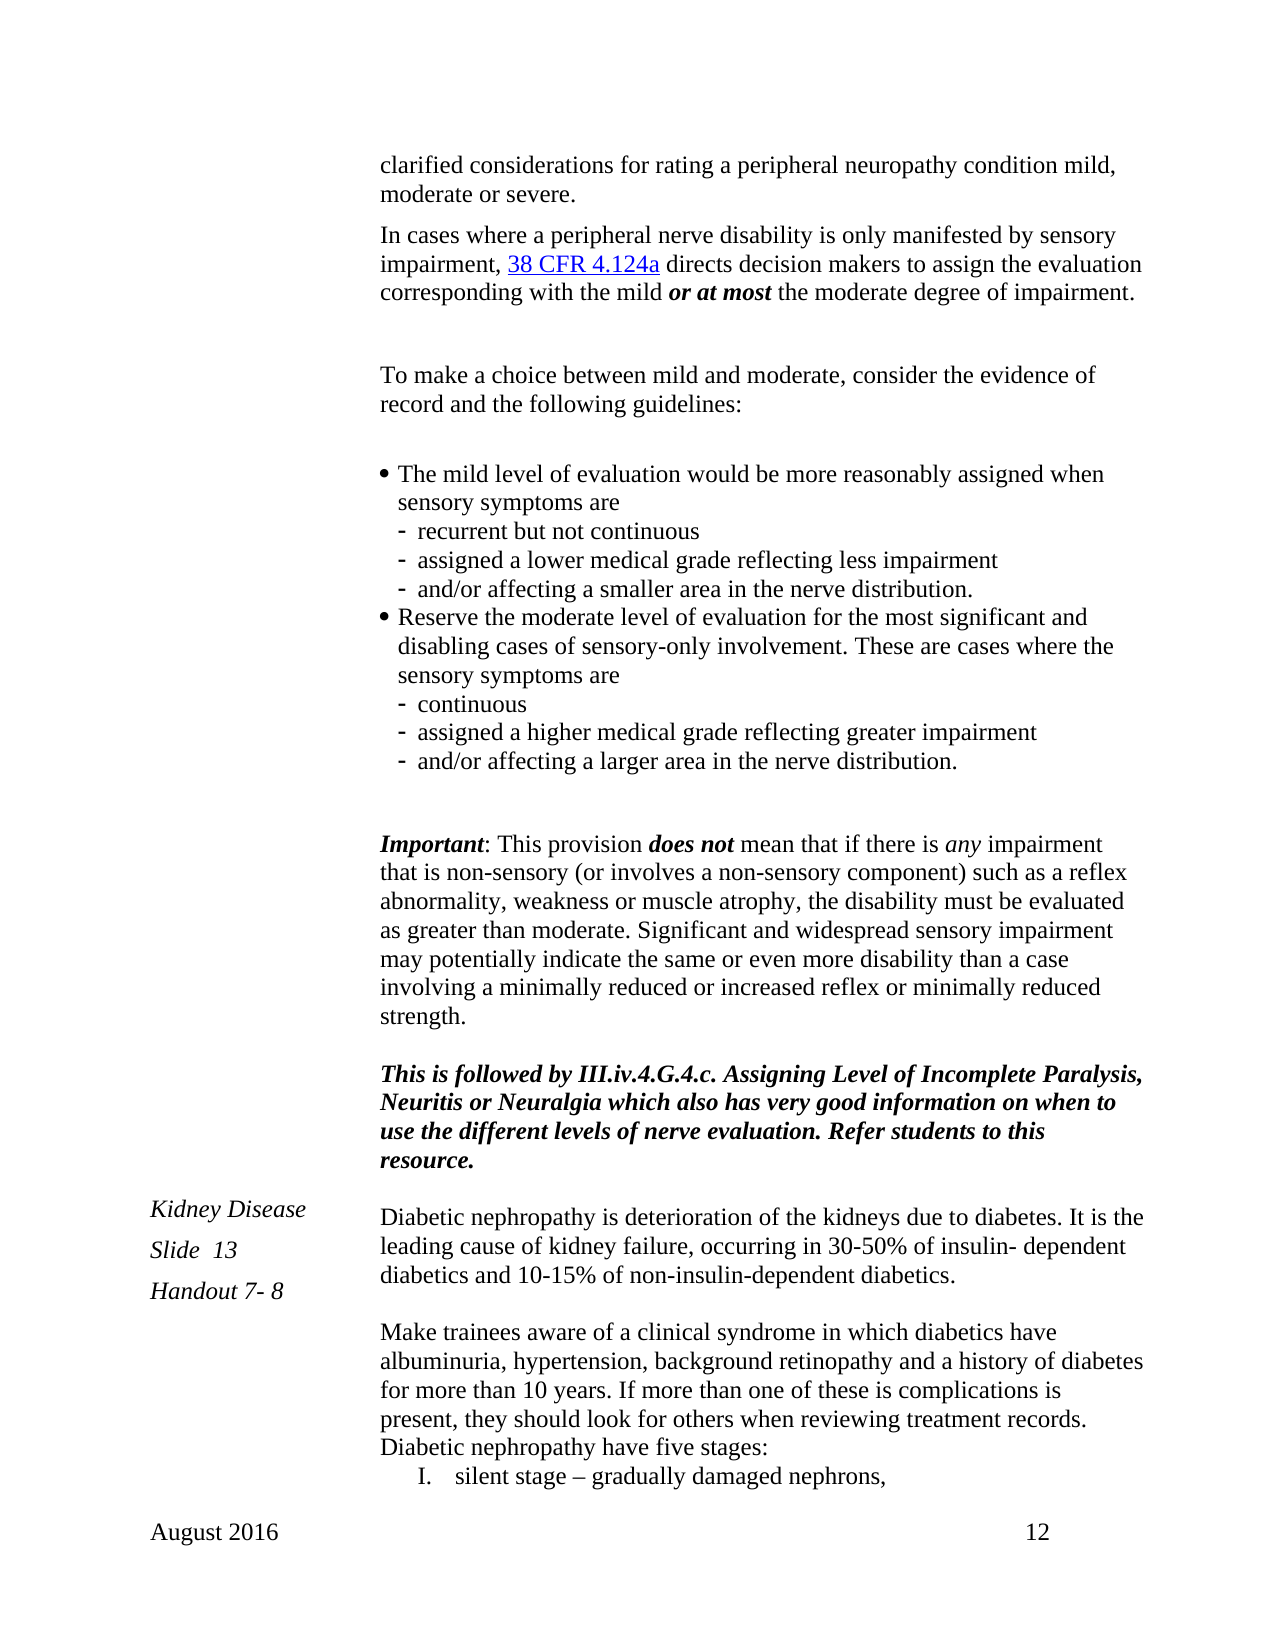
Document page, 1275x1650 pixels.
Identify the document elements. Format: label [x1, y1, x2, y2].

table_cell [368, 150, 1157, 1490]
table_cell [138, 150, 368, 1490]
